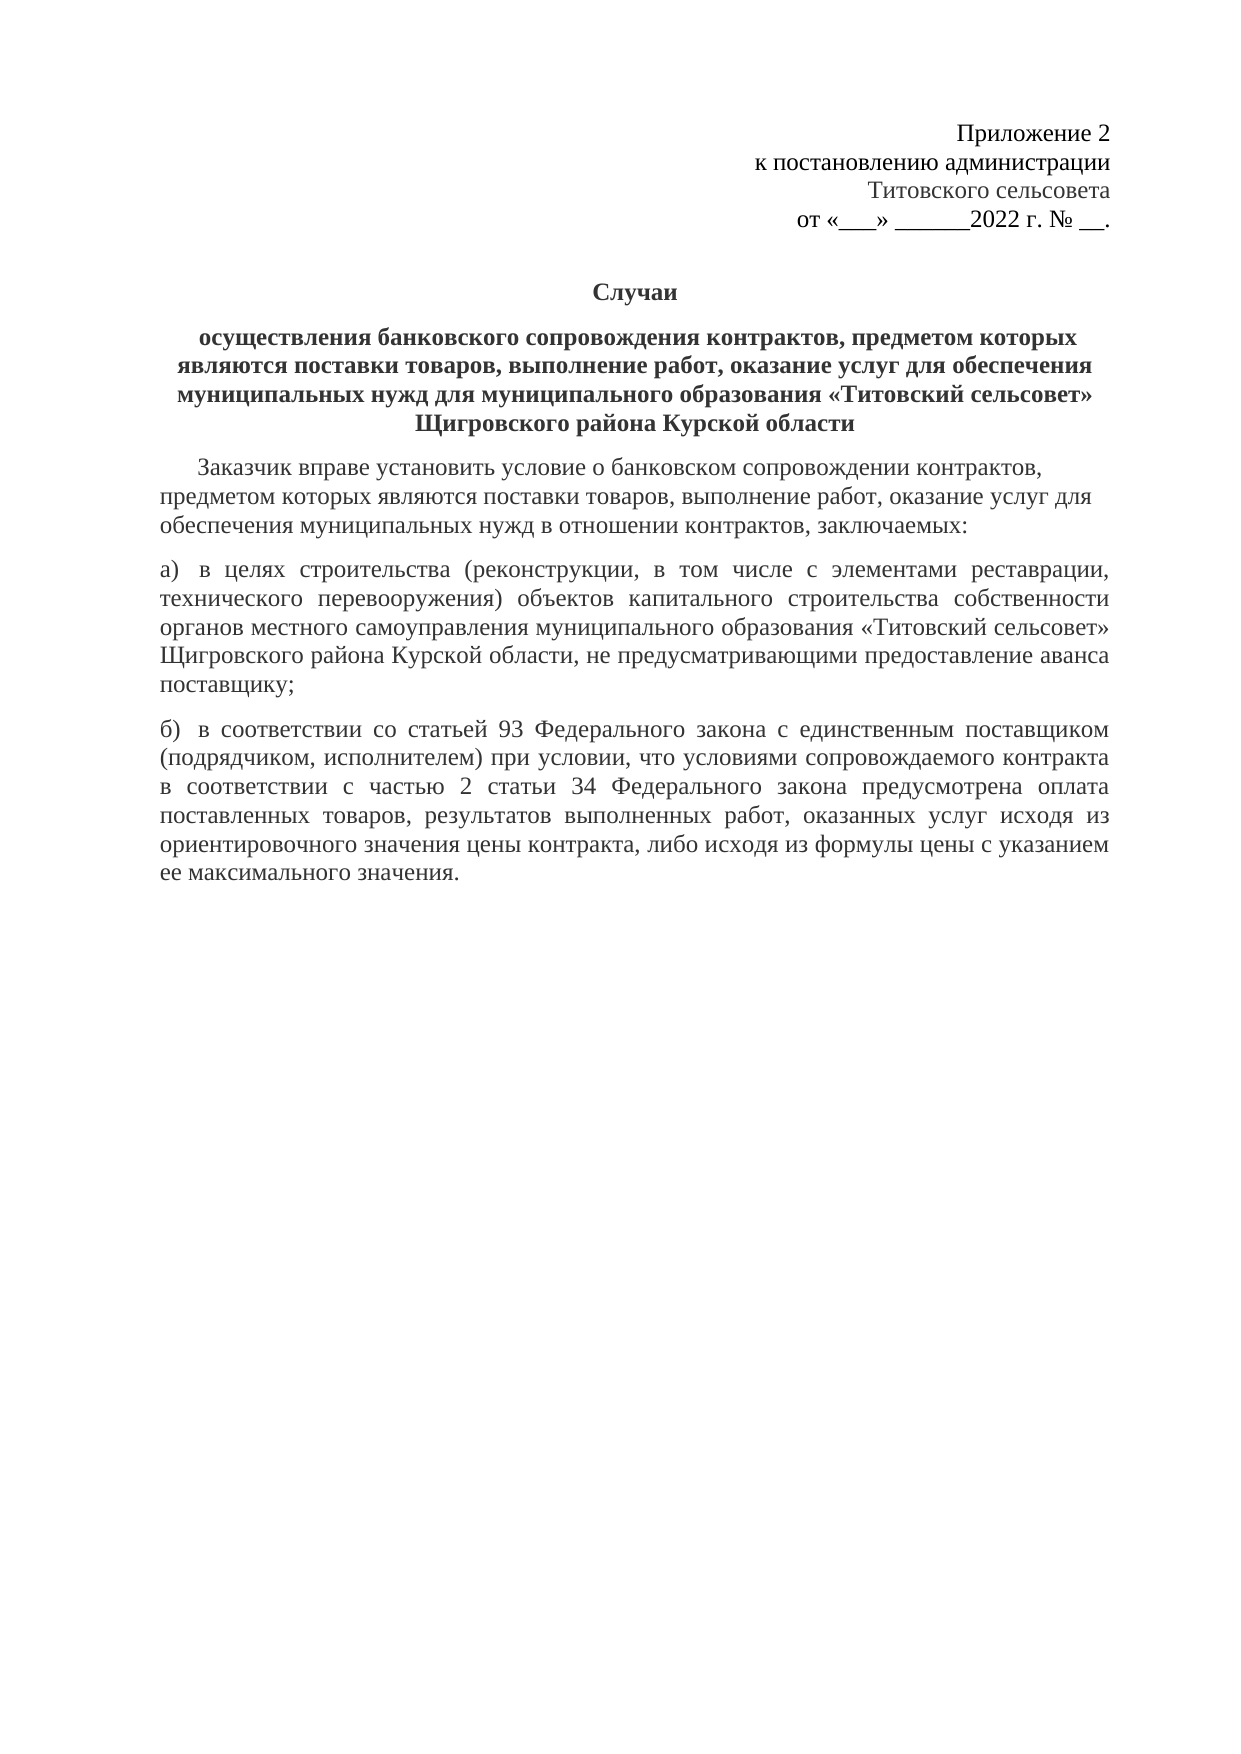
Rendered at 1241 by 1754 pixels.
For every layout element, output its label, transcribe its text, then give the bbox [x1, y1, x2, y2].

text к постановлению администрации [159, 147, 1110, 176]
text осуществления банковского сопровождения контрактов, предметом которых являются поставки товаров, выполнение работ, оказание услуг для обеспечения муниципальных нужд для муниципального образования «Титовский сельсовет» Щигровского района Курской области [159, 322, 1110, 437]
text а) в целях строительства (реконструкции, в том числе с элементами реставрации, технического перевооружения) объектов капитального строительства собственности органов местного самоуправления муниципального образования «Титовский сельсовет» Щигровского района Курской области, не предусматривающими предоставление аванса поставщику; [159, 554, 1110, 698]
text Титовского сельсовета [159, 176, 1110, 204]
text Приложение 2 [159, 118, 1110, 147]
text б) в соответствии со статьей 93 Федерального закона с единственным поставщиком (подрядчиком, исполнителем) при условии, что условиями сопровождаемого контракта в соответствии с частью 2 статьи 34 Федерального закона предусмотрена оплата поставленных товаров, результатов выполненных работ, оказанных услуг исходя из ориентировочного значения цены контракта, либо исходя из формулы цены с указанием ее максимального значения. [159, 714, 1110, 886]
text Заказчик вправе установить условие о банковском сопровождении контрактов, предметом которых являются поставки товаров, выполнение работ, оказание услуг для обеспечения муниципальных нужд в отношении контрактов, заключаемых: [159, 452, 1110, 539]
text Случаи [159, 277, 1110, 306]
text от «___» ______2022 г. № __. [159, 204, 1110, 233]
